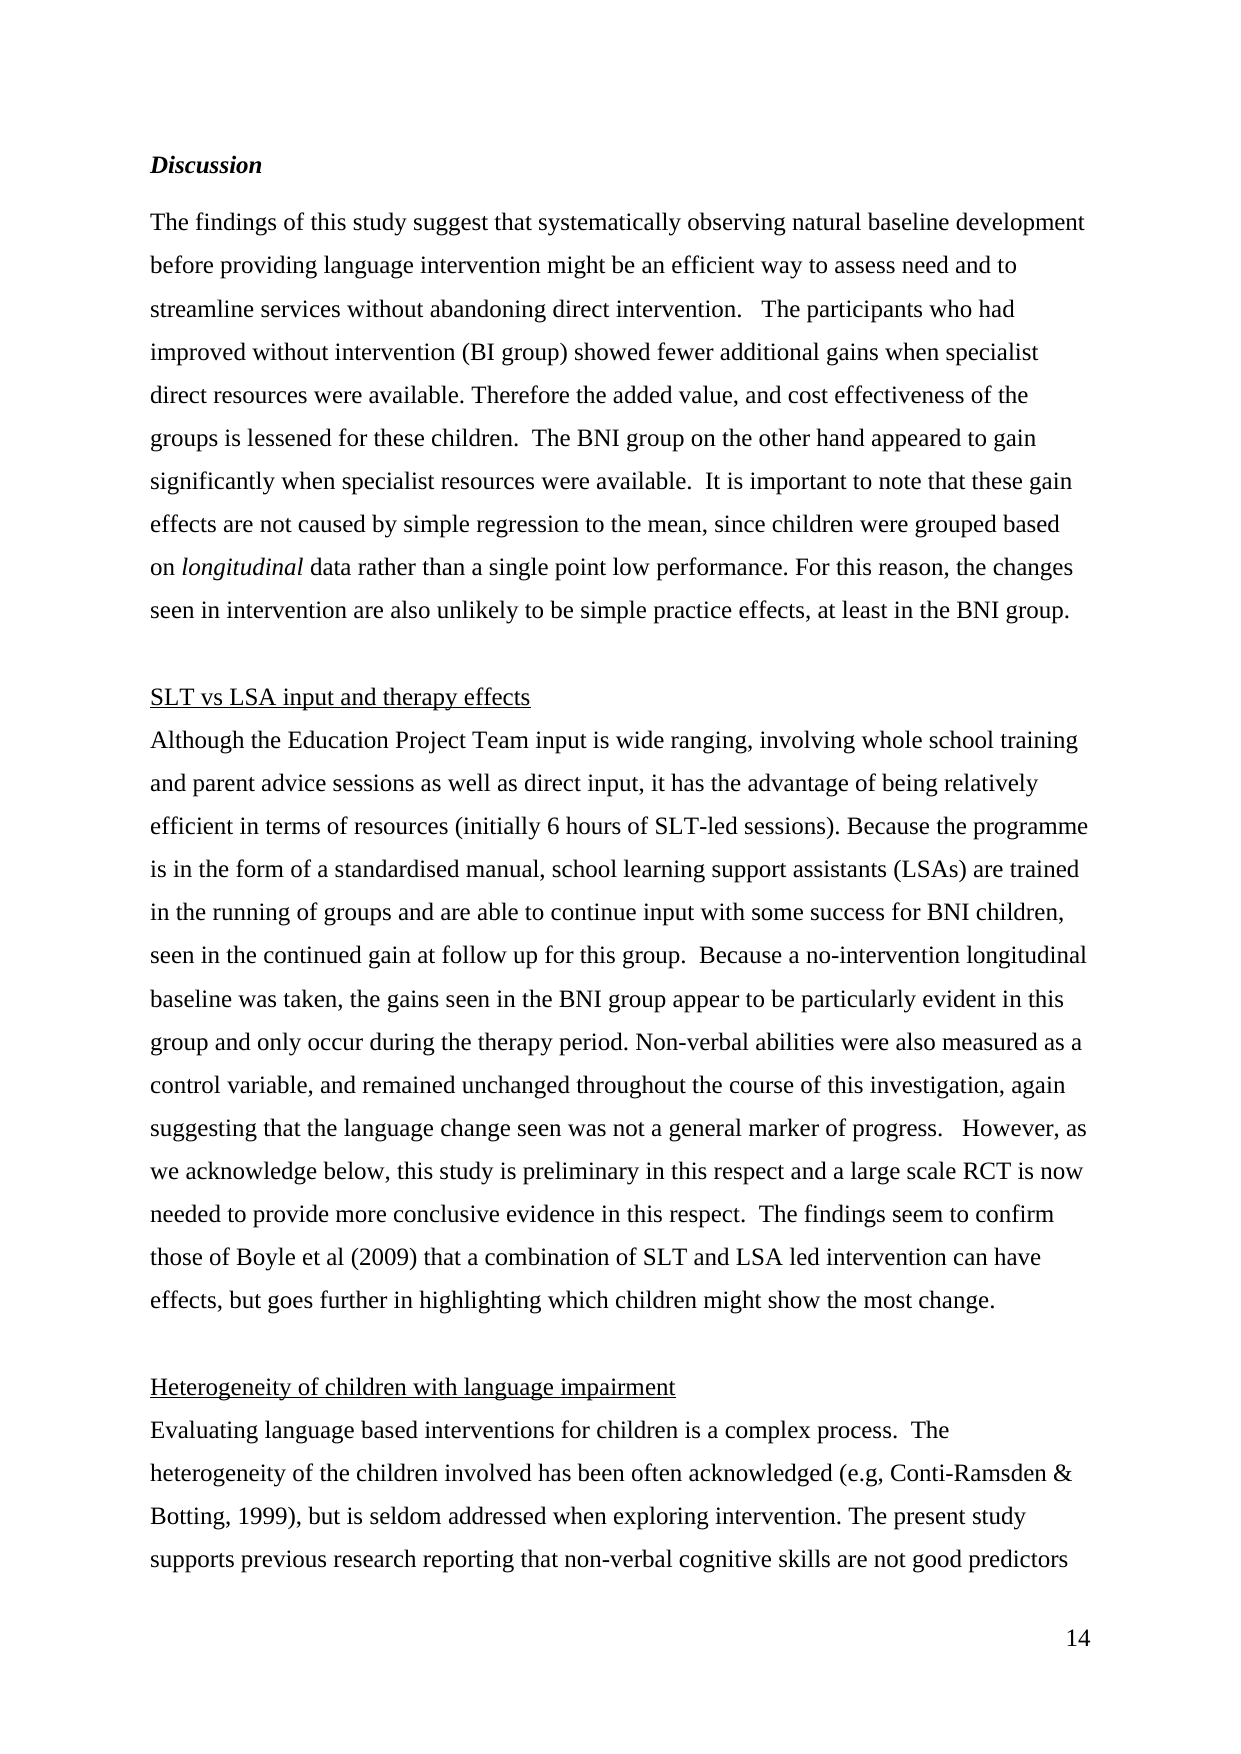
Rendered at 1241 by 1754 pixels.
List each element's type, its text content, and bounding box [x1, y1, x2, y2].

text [150, 1415, 1090, 1573]
text The findings of this study suggest that systematically observing natural baseline development before providing language intervention might be an efficient way to assess need and to streamline services without abandoning direct intervention. The participants who had improved without intervention (BI group) showed fewer additional gains when specialist direct resources were available. Therefore the added value, and cost effectiveness of the groups is lessened for these children. The BNI group on the other hand appeared to gain significantly when specialist resources were available. It is important to note that these gain effects are not caused by simple regression to the mean, since children were grouped based on longitudinal data rather than a single point low performance. For this reason, the changes seen in intervention are also unlikely to be simple practice effects, at least in the BNI group. [150, 207, 1090, 624]
text Heterogeneity of children with language impairment [150, 1372, 1090, 1401]
text Although the Education Project Team input is wide ranging, involving whole school training and parent advice sessions as well as direct input, it has the advantage of being relatively efficient in terms of resources (initially 6 hours of SLT-led sessions). Because the programme is in the form of a standardised manual, school learning support assistants (LSAs) are trained in the running of groups and are able to continue input with some success for BNI children, seen in the continued gain at follow up for this group. Because a no-intervention longitudinal baseline was taken, the gains seen in the BNI group appear to be particularly evident in this group and only occur during the therapy period. Non-verbal abilities were also measured as a control variable, and remained unchanged throughout the course of this investigation, again suggesting that the language change seen was not a general marker of progress. However, as we acknowledge below, this study is preliminary in this respect and a large scale RCT is now needed to provide more conclusive evidence in this respect. The findings seem to confirm those of Boyle et al (2009) that a combination of SLT and LSA led intervention can have effects, but goes further in highlighting which children might show the most change. [150, 725, 1090, 1314]
text Discussion [150, 150, 1090, 179]
text SLT vs LSA input and therapy effects [150, 682, 1090, 711]
